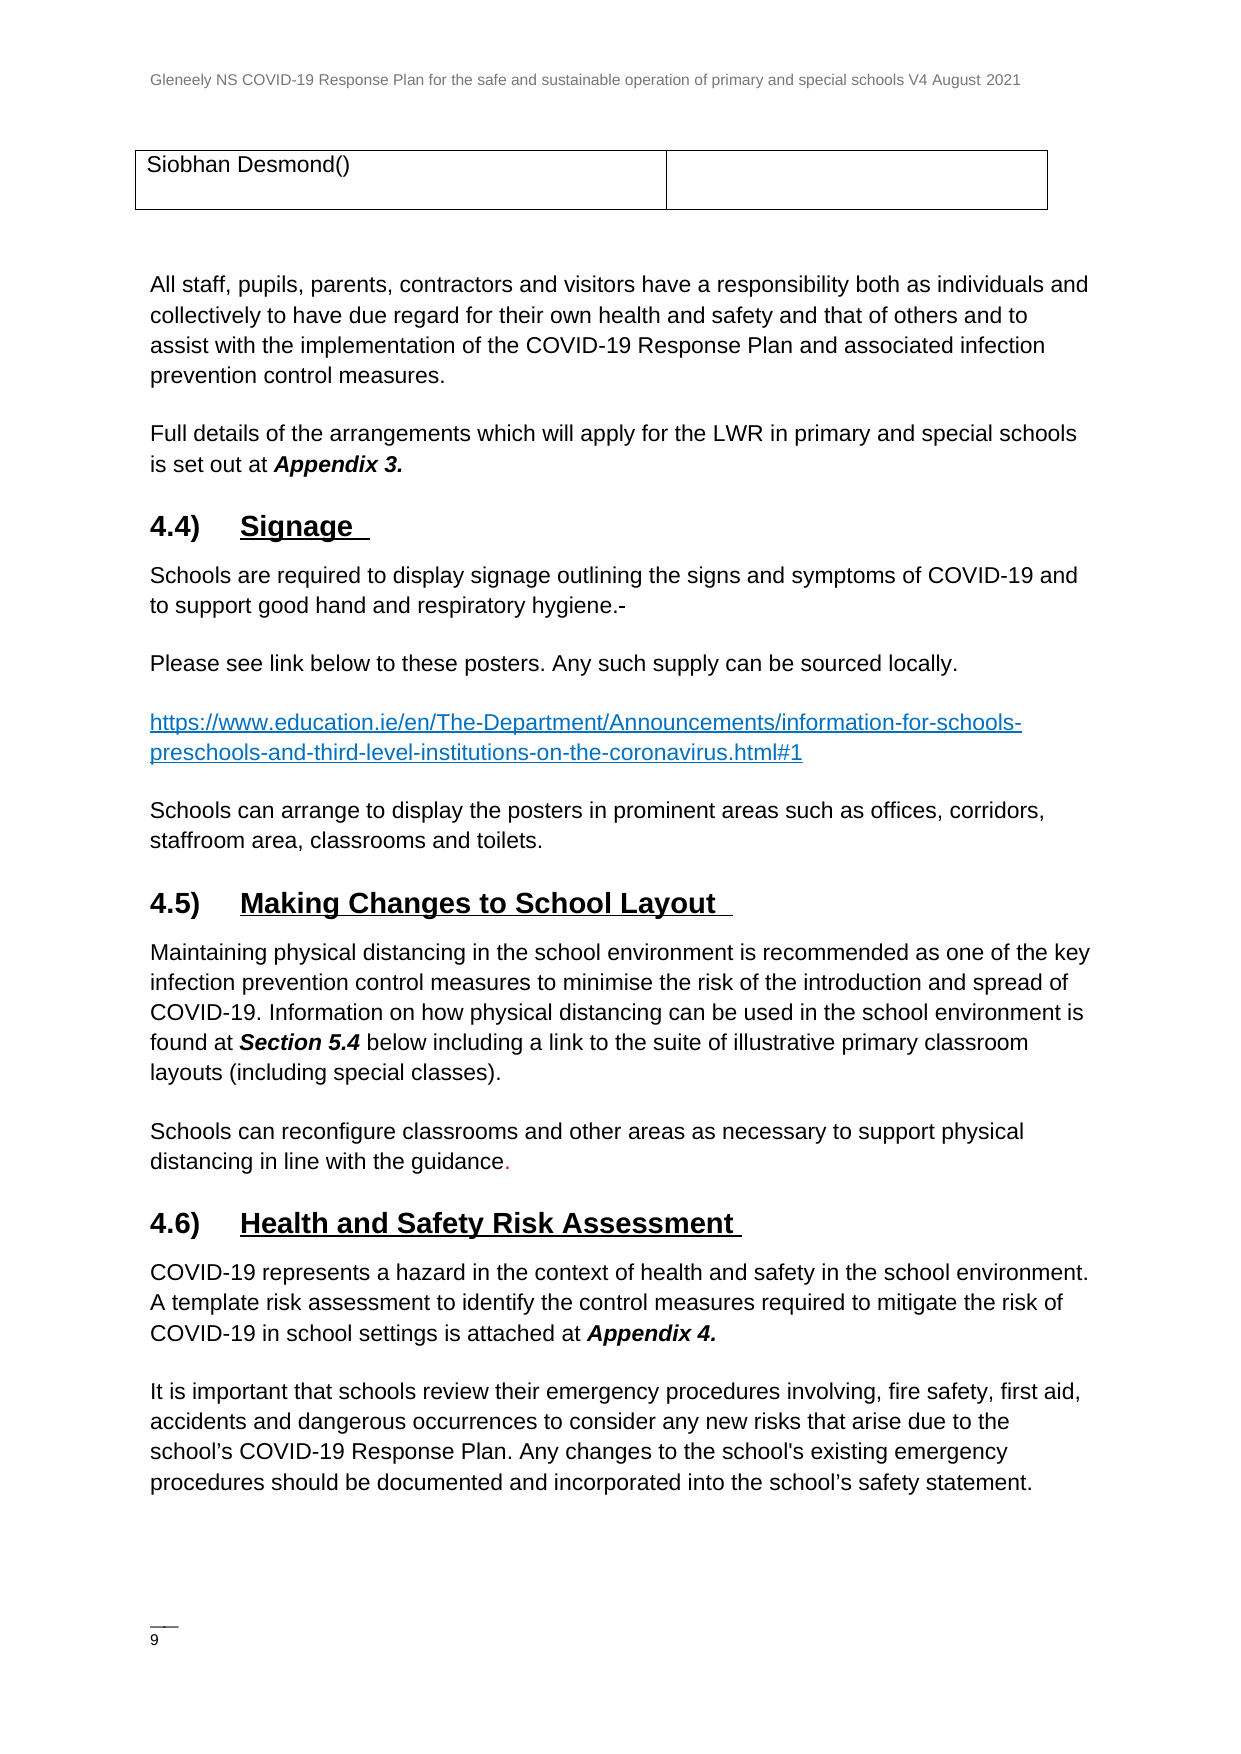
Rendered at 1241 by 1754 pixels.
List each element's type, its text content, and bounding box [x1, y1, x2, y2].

list Health and Safety Risk Assessment [150, 1206, 1090, 1240]
text Schools can reconfigure classrooms and other areas as necessary to support physical distancing in line with the guidance. [150, 1118, 1090, 1174]
text https://www.education.ie/en/The-Department/Announcements/information-for-schools-preschools-and-third-level-institutions-on-the-coronavirus.html#1 [149, 709, 1090, 765]
text It is important that schools review their emergency procedures involving, fire safety, first aid, accidents and dangerous occurrences to consider any new risks that arise due to the school’s COVID-19 Response Plan. Any changes to the school's existing emergency procedures should be documented and incorporated into the school’s safety statement. [150, 1378, 1090, 1495]
text Please see link below to these posters. Any such supply can be sourced locally. [149, 650, 1090, 677]
text Schools are required to display signage outlining the signs and symptoms of COVID-19 and to support good hand and respiratory hygiene. [149, 562, 1090, 618]
text COVID-19 represents a hazard in the context of health and safety in the school environment. A template risk assessment to identify the control measures required to mitigate the risk of COVID-19 in school settings is attached at Appendix 4. [150, 1259, 1090, 1346]
text All staff, pupils, parents, contractors and visitors have a responsibility both as individuals and collectively to have due regard for their own health and safety and that of others and to assist with the implementation of the COVID-19 Response Plan and associated infection prevention control measures. [150, 271, 1090, 388]
list Signage [150, 509, 1090, 542]
table_cell [667, 151, 1047, 209]
text Full details of the arrangements which will apply for the LWR in primary and special schools is set out at Appendix 3. [150, 420, 1090, 477]
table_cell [136, 151, 666, 209]
text Maintaining physical distancing in the school environment is recommended as one of the key infection prevention control measures to minimise the risk of the introduction and spread of COVID-19. Information on how physical distancing can be used in the school environment is found at Section 5.4 below including a link to the suite of illustrative primary classroom layouts (including special classes). [150, 938, 1090, 1086]
text Schools can arrange to display the posters in prominent areas such as offices, corridors, staffroom area, classrooms and toilets. [149, 797, 1090, 854]
list Making Changes to School Layout [150, 886, 1090, 919]
